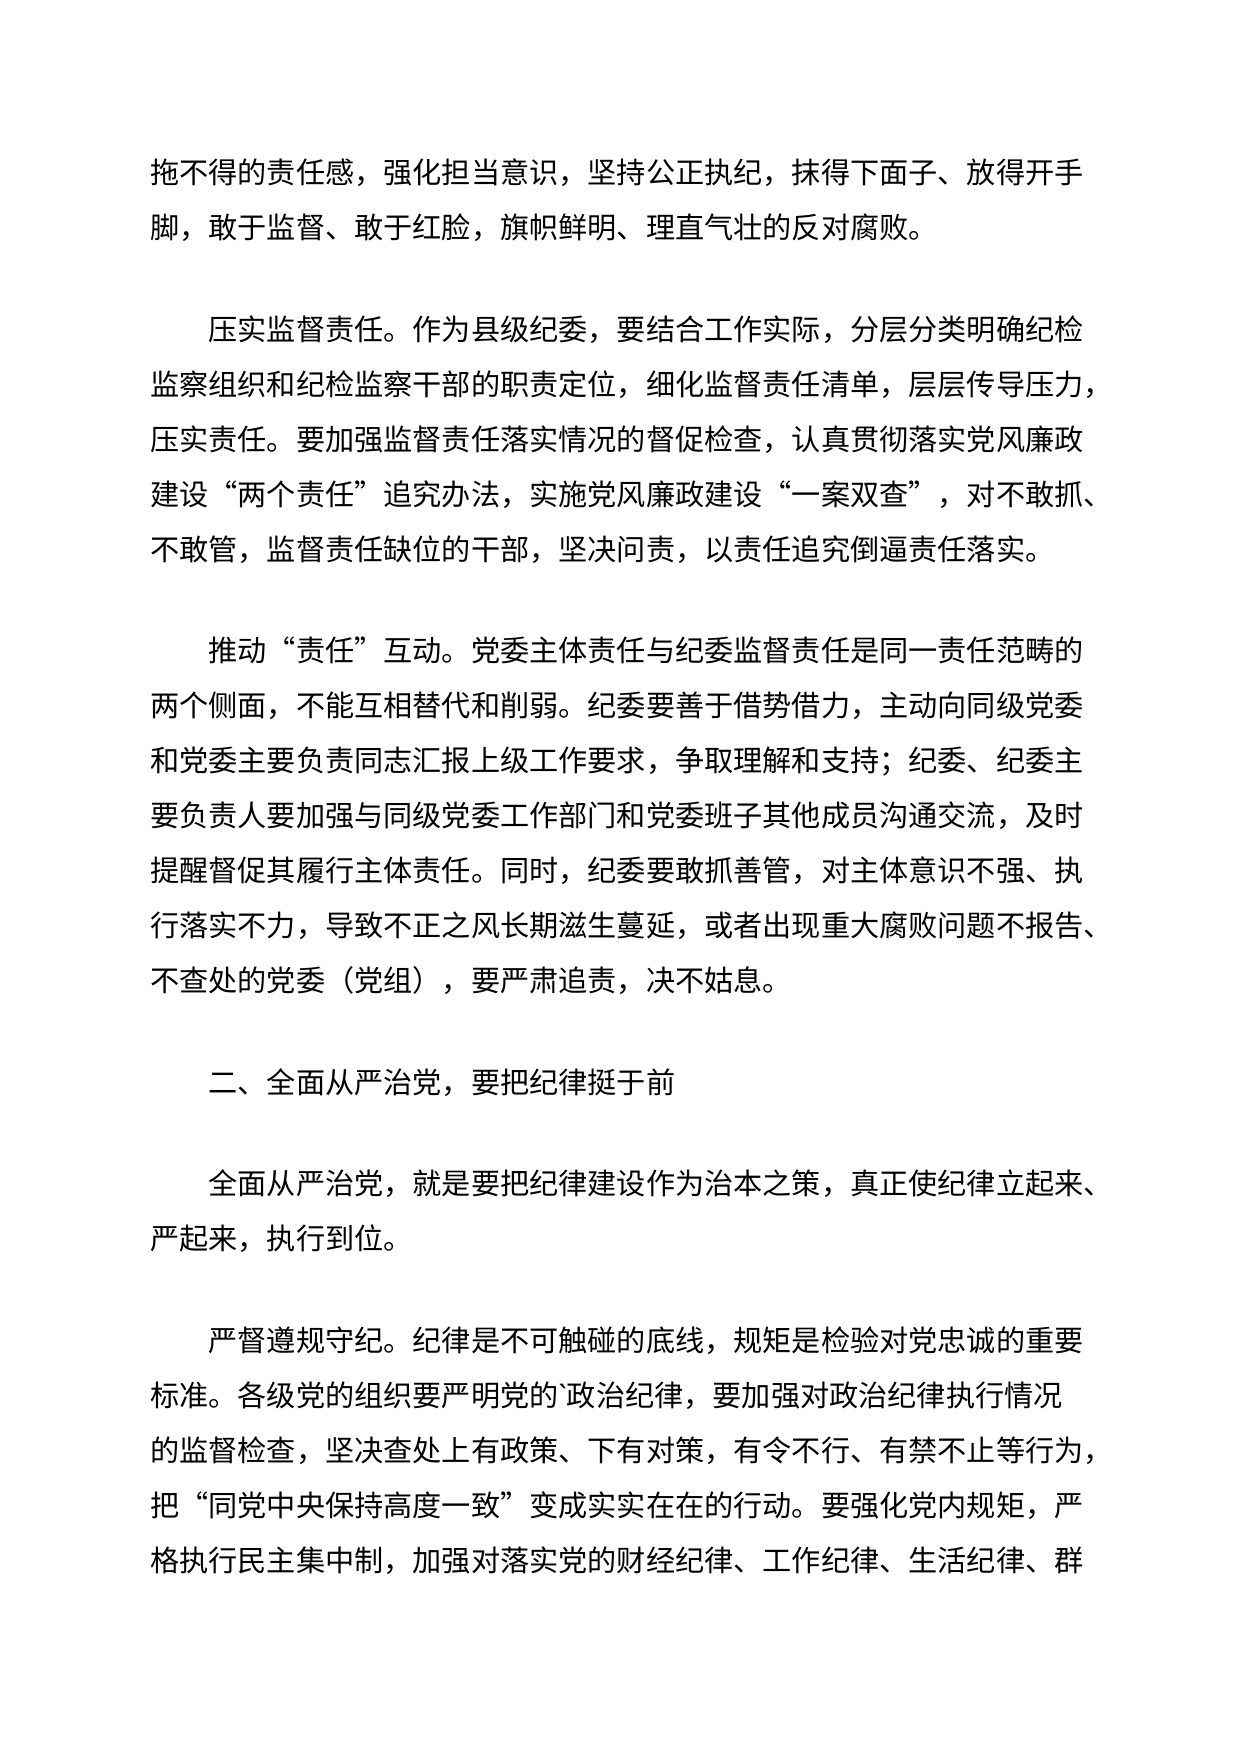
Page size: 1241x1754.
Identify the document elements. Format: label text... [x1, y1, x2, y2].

text 压实监督责任。作为县级纪委，要结合工作实际，分层分类明确纪检监察组织和纪检监察干部的职责定位，细化监督责任清单，层层传导压力，压实责任。要加强监督责任落实情况的督促检查，认真贯彻落实党风廉政建设“两个责任”追究办法，实施党风廉政建设“一案双查”，对不敢抓、不敢管，监督责任缺位的干部，坚决问责，以责任追究倒逼责任落实。 [150, 307, 1090, 568]
text 二、全面从严治党，要把纪律挺于前 [150, 1059, 1090, 1101]
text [150, 150, 1090, 247]
text 全面从严治党，就是要把纪律建设作为治本之策，真正使纪律立起来、严起来，执行到位。 [150, 1161, 1090, 1258]
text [150, 1318, 1090, 1579]
text 推动“责任”互动。党委主体责任与纪委监督责任是同一责任范畴的两个侧面，不能互相替代和削弱。纪委要善于借势借力，主动向同级党委和党委主要负责同志汇报上级工作要求，争取理解和支持；纪委、纪委主要负责人要加强与同级党委工作部门和党委班子其他成员沟通交流，及时提醒督促其履行主体责任。同时，纪委要敢抓善管，对主体意识不强、执行落实不力，导致不正之风长期滋生蔓延，或者出现重大腐败问题不报告、不查处的党委（党组），要严肃追责，决不姑息。 [150, 628, 1090, 1000]
